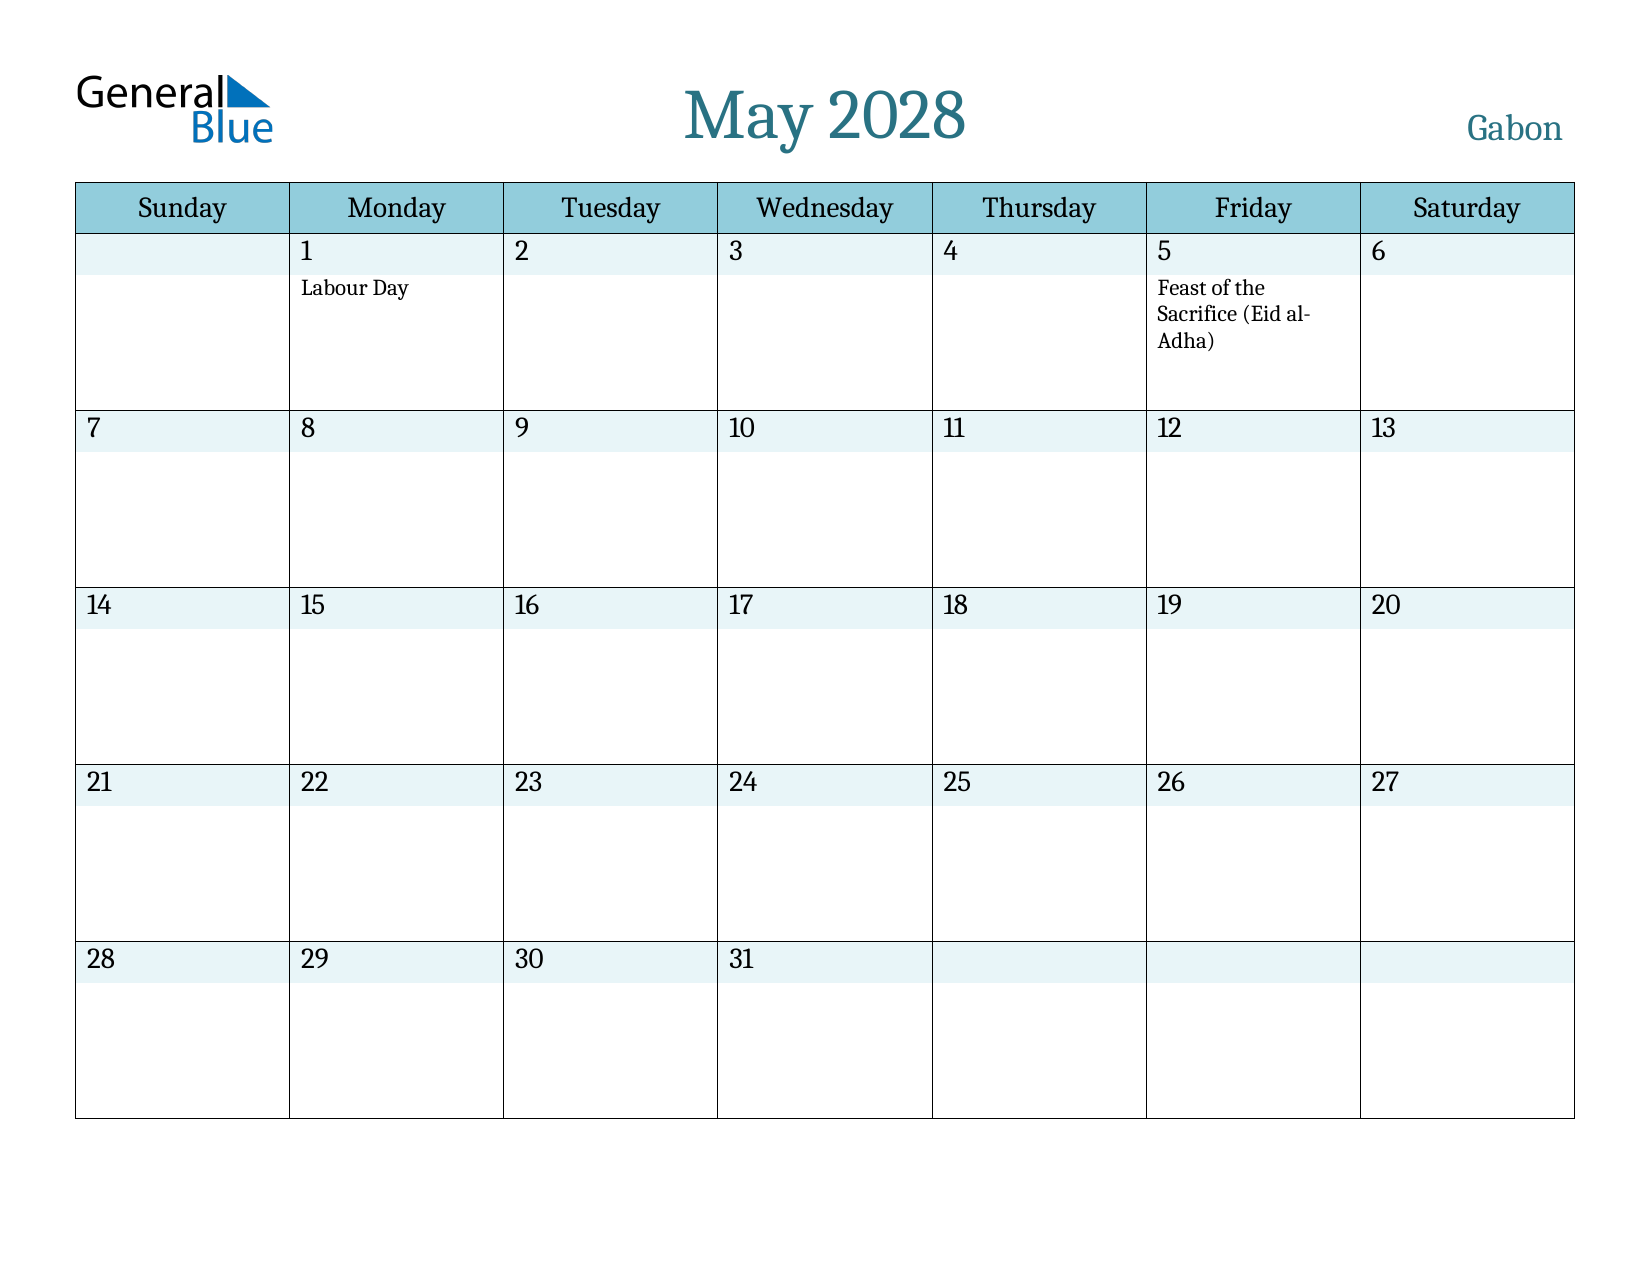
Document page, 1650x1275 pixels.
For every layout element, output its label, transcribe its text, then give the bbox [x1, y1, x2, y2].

table_cell [718, 452, 932, 587]
table_cell 19 [1147, 588, 1360, 629]
table_cell Monday [290, 183, 503, 233]
table_cell [718, 983, 932, 1118]
table_cell [76, 629, 289, 764]
table_cell [76, 983, 289, 1118]
table_cell 29 [290, 942, 503, 983]
table_cell [933, 983, 1146, 1118]
table_cell [718, 275, 932, 410]
table_cell 31 [718, 942, 932, 983]
table_cell Tuesday [504, 183, 717, 233]
table_cell 17 [718, 588, 932, 629]
table_cell [1147, 983, 1360, 1118]
table_cell [933, 452, 1146, 587]
table_cell 11 [933, 411, 1146, 452]
table_cell 3 [718, 234, 932, 275]
table_cell 10 [718, 411, 932, 452]
table_cell [1361, 983, 1574, 1118]
table_cell 5 [1147, 234, 1360, 275]
table_header [76, 75, 503, 182]
table_cell Friday [1147, 183, 1360, 233]
table_cell [1361, 806, 1574, 941]
table_cell 8 [290, 411, 503, 452]
table_cell 21 [76, 765, 289, 806]
table_cell [1361, 942, 1574, 983]
table_cell 27 [1361, 765, 1574, 806]
table_cell 4 [933, 234, 1146, 275]
table_cell [933, 629, 1146, 764]
table_cell [290, 452, 503, 587]
table_cell 1 [290, 234, 503, 275]
table_cell 23 [504, 765, 717, 806]
table_cell [1147, 629, 1360, 764]
table_cell Labour Day [290, 275, 503, 410]
table_cell 22 [290, 765, 503, 806]
table_cell [1147, 806, 1360, 941]
table_cell 9 [504, 411, 717, 452]
table_cell [504, 275, 717, 410]
table_cell [76, 275, 289, 410]
table_cell Thursday [933, 183, 1146, 233]
table_cell 15 [290, 588, 503, 629]
table_cell 24 [718, 765, 932, 806]
table_cell [1147, 942, 1360, 983]
table_cell [290, 629, 503, 764]
table_cell Wednesday [718, 183, 932, 233]
table_cell 18 [933, 588, 1146, 629]
table_cell 30 [504, 942, 717, 983]
table_cell 13 [1361, 411, 1574, 452]
table_cell 25 [933, 765, 1146, 806]
table_cell Saturday [1361, 183, 1574, 233]
picture [77, 75, 273, 143]
table_cell [504, 806, 717, 941]
table_cell [933, 275, 1146, 410]
table_cell 16 [504, 588, 717, 629]
table_cell 12 [1147, 411, 1360, 452]
table_cell [1361, 452, 1574, 587]
table_cell Feast of the Sacrifice (Eid al-Adha) [1147, 275, 1360, 410]
table_cell 28 [76, 942, 289, 983]
table_cell 14 [76, 588, 289, 629]
table_cell [718, 629, 932, 764]
table_header May 2028 [504, 75, 1146, 182]
table_cell [504, 452, 717, 587]
table_cell 7 [76, 411, 289, 452]
table_cell [290, 806, 503, 941]
table_cell [504, 629, 717, 764]
table_cell [718, 806, 932, 941]
table_cell [1361, 275, 1574, 410]
table_cell 2 [504, 234, 717, 275]
table_cell [504, 983, 717, 1118]
table_header Gabon [1146, 75, 1574, 182]
table_cell [933, 942, 1146, 983]
table_cell 26 [1147, 765, 1360, 806]
table_cell [76, 452, 289, 587]
table_cell [1361, 629, 1574, 764]
table_cell Sunday [76, 183, 289, 233]
table_cell [76, 806, 289, 941]
table_cell [290, 983, 503, 1118]
table_cell [1147, 452, 1360, 587]
table_cell 20 [1361, 588, 1574, 629]
table_cell [76, 234, 289, 275]
table_cell 6 [1361, 234, 1574, 275]
table_cell [933, 806, 1146, 941]
